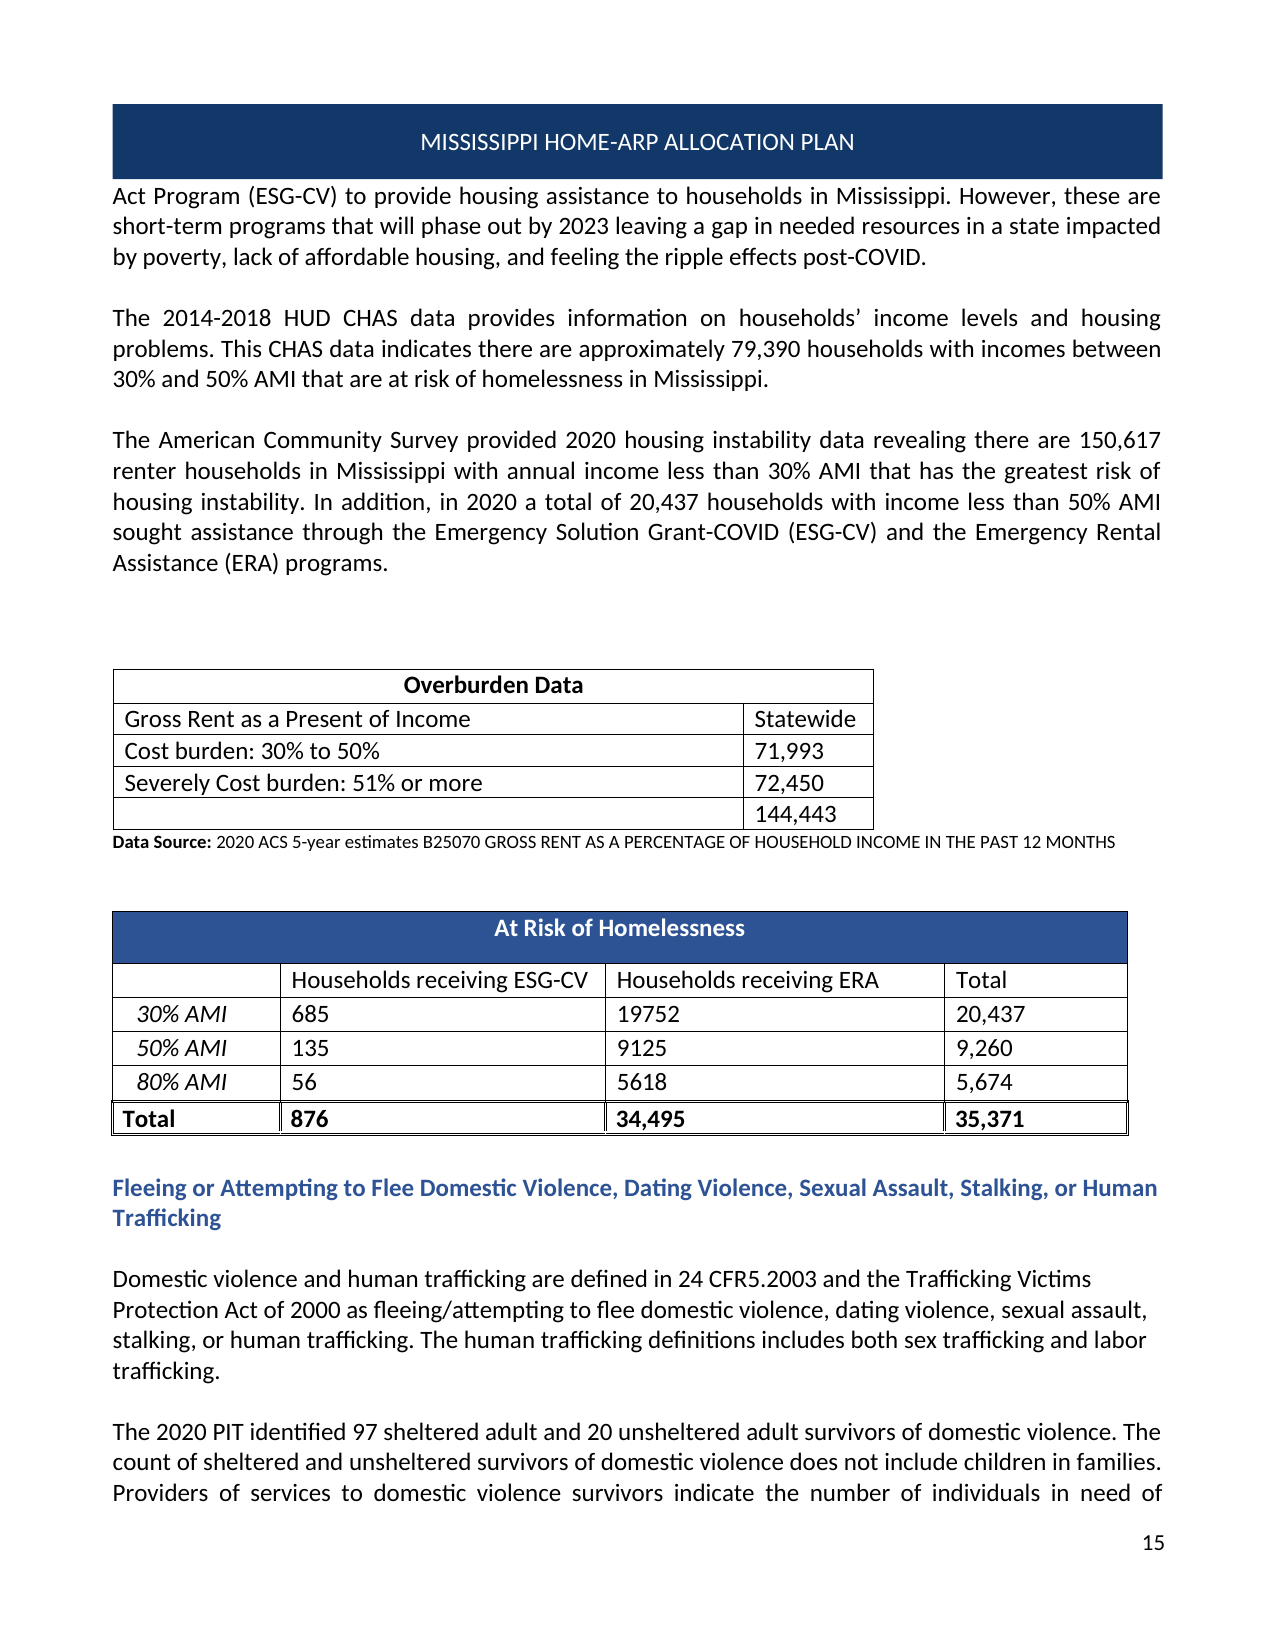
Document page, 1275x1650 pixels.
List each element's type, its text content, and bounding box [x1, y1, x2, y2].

table_cell 56 [281, 1066, 605, 1099]
table_header Overburden Data [114, 670, 873, 703]
table_cell 72,450 [744, 767, 873, 797]
table_cell 50% AMI [113, 1032, 280, 1064]
table_cell 5,674 [945, 1066, 1127, 1099]
table_cell 80% AMI [113, 1066, 280, 1099]
table_cell Households receiving ESG-CV [281, 964, 605, 997]
table_cell [114, 798, 743, 829]
table_cell Severely Cost burden: 51% or more [114, 767, 743, 797]
table_cell 35,371 [945, 1103, 1126, 1133]
text Domestic violence and human trafficking are defined in 24 CFR5.2003 and the Trafficking Victims Protection Act of 2000 as fleeing/attempting to flee domestic violence, dating violence, sexual assault, stalking, or human trafficking. The human trafficking definitions includes both sex trafficking and labor trafficking. [112, 1263, 1166, 1385]
text Act Program (ESG-CV) to provide housing assistance to households in Mississippi. However, these are short-term programs that will phase out by 2023 leaving a gap in needed resources in a state impacted by poverty, lack of affordable housing, and feeling the ripple effects post-COVID. [112, 180, 1163, 271]
table_cell 9125 [606, 1032, 944, 1064]
text The 2014-2018 HUD CHAS data provides information on households’ income levels and housing problems. This CHAS data indicates there are approximately 79,390 households with incomes between 30% and 50% AMI that are at risk of homelessness in Mississippi. [112, 302, 1163, 394]
table_cell 5618 [606, 1066, 944, 1099]
table_cell 30% AMI [113, 998, 280, 1031]
table_cell 135 [281, 1032, 605, 1064]
table_cell 144,443 [744, 798, 873, 829]
table_cell 876 [280, 1103, 605, 1133]
table_cell Gross Rent as a Present of Income [114, 704, 743, 734]
table_cell 34,495 [605, 1103, 944, 1133]
table_cell 20,437 [945, 998, 1127, 1031]
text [112, 1416, 1163, 1508]
table_cell Total [945, 964, 1127, 997]
text The American Community Survey provided 2020 housing instability data revealing there are 150,617 renter households in Mississippi with annual income less than 30% AMI that has the greatest risk of housing instability. In addition, in 2020 a total of 20,437 households with income less than 50% AMI sought assistance through the Emergency Solution Grant-COVID (ESG-CV) and the Emergency Rental Assistance (ERA) programs. [112, 425, 1163, 577]
table_header At Risk of Homelessness [113, 912, 1127, 963]
table_cell Total [114, 1103, 280, 1133]
table_cell [113, 964, 280, 997]
table_cell Cost burden: 30% to 50% [114, 735, 743, 766]
table_cell Households receiving ERA [606, 964, 944, 997]
table_cell 71,993 [744, 735, 873, 766]
table_cell 685 [281, 998, 605, 1031]
table_cell 9,260 [945, 1032, 1127, 1064]
table_cell Statewide [744, 704, 873, 734]
subtitle Fleeing or Attempting to Flee Domestic Violence, Dating Violence, Sexual Assault, Stalking, or Human Trafficking [112, 1172, 1166, 1233]
table_cell 19752 [606, 998, 944, 1031]
text Data Source: 2020 ACS 5-year estimates B25070 GROSS RENT AS A PERCENTAGE OF HOUSEHOLD INCOME IN THE PAST 12 MONTHS [112, 830, 1175, 853]
